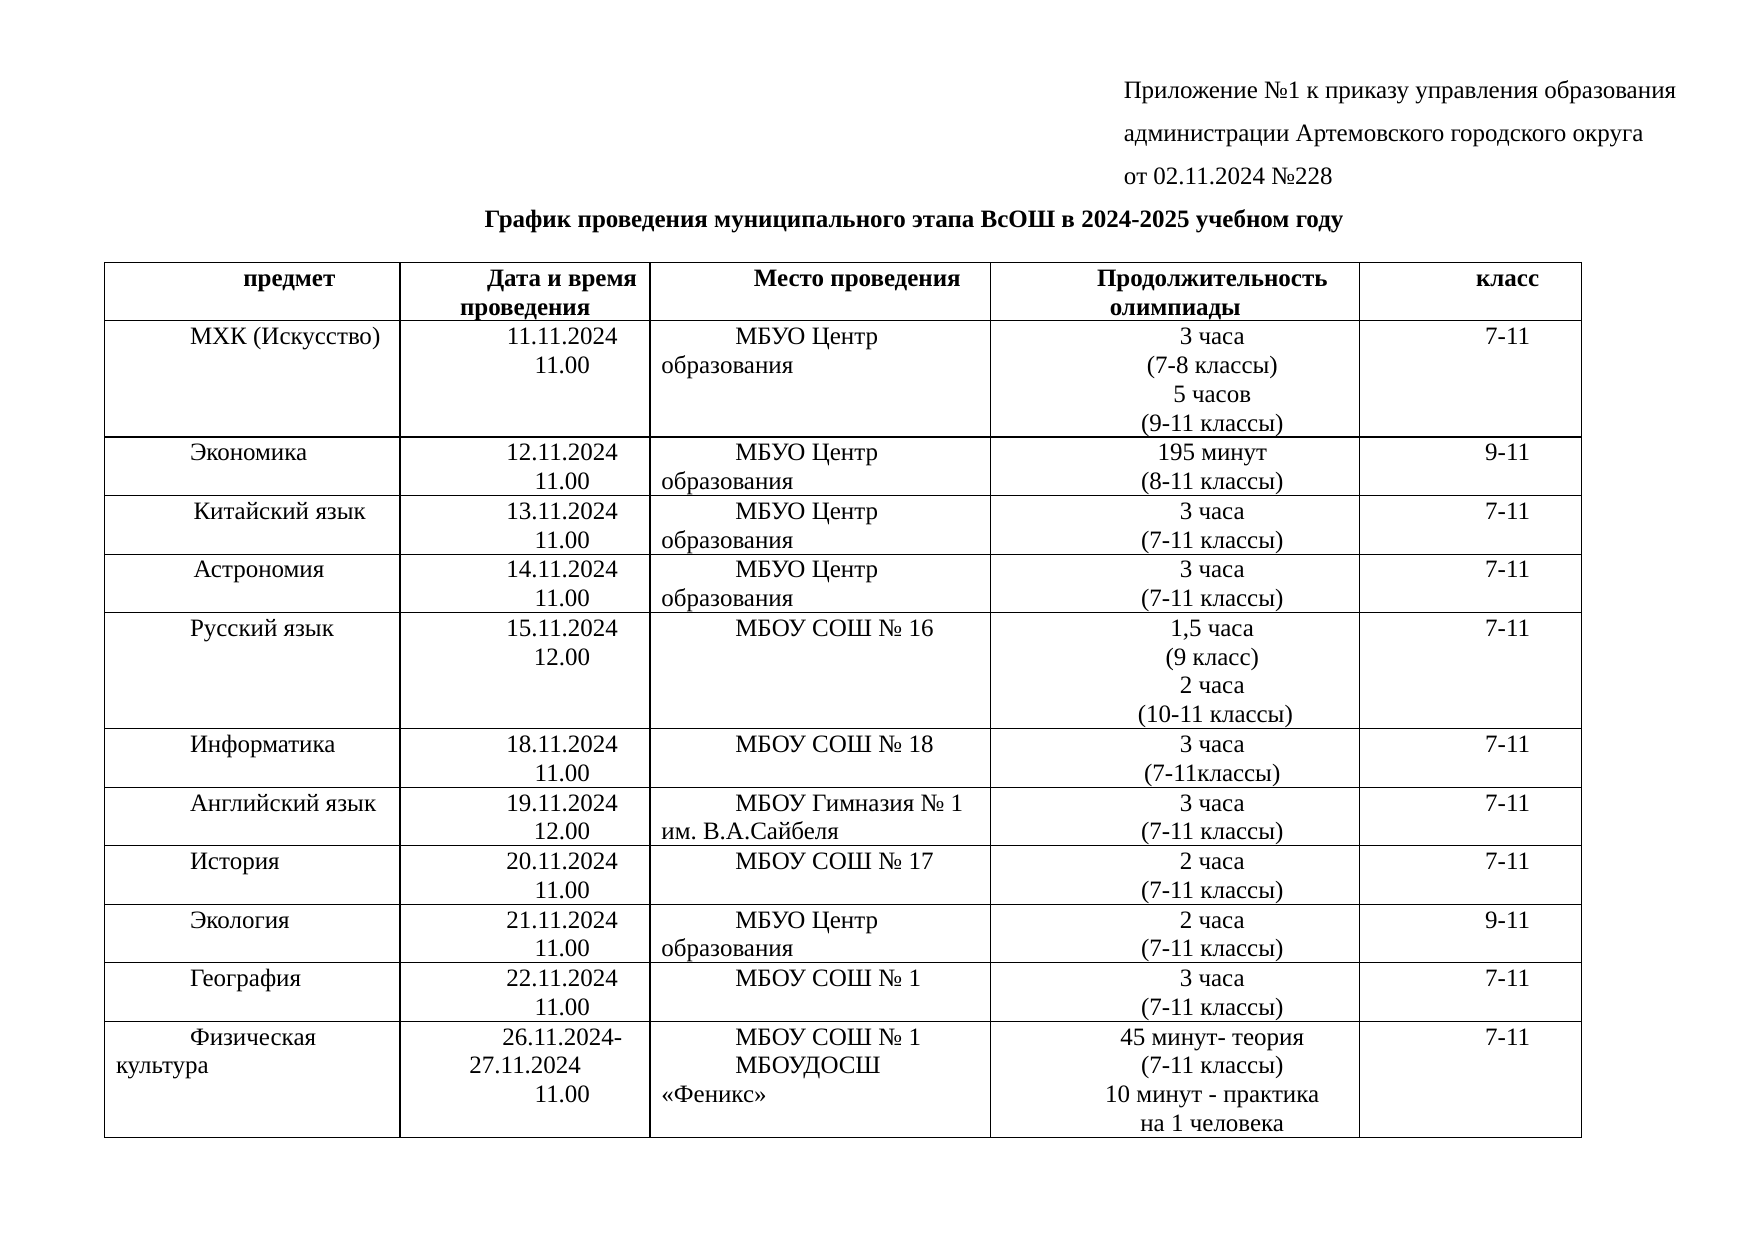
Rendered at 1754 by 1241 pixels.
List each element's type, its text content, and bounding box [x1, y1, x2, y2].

table_cell 3 часа (7-11 классы) [991, 788, 1359, 845]
table_cell Экономика [105, 438, 399, 495]
table_cell 3 часа (7-11 классы) [991, 963, 1359, 1021]
table_cell 26.11.2024-27.11.2024 11.00 [401, 1022, 649, 1137]
table_cell МБОУ СОШ № 18 [651, 729, 990, 787]
table_cell 3 часа (7-11 классы) [991, 555, 1359, 612]
text Приложение №1 к приказу управления образования [1049, 75, 1679, 104]
table_cell 45 минут- теория (7-11 классы) 10 минут - практика на 1 человека [991, 1022, 1359, 1137]
text от 02.11.2024 №228 [1049, 161, 1679, 190]
table_cell МБОУ СОШ № 1 МБОУДОСШ «Феникс» [651, 1022, 990, 1137]
table_cell Информатика [105, 729, 399, 787]
table_cell 7-11 [1360, 496, 1581, 553]
table_cell 7-11 [1360, 729, 1581, 787]
table_cell 13.11.2024 11.00 [401, 496, 649, 553]
table_cell МБОУ Гимназия № 1 им. В.А.Сайбеля [651, 788, 990, 845]
table_cell Китайский язык [105, 496, 399, 553]
table_cell 7-11 [1360, 846, 1581, 904]
table_cell Астрономия [105, 555, 399, 612]
table_cell МБУО Центр образования [651, 321, 990, 436]
table_cell Экология [105, 905, 399, 962]
table_cell 195 минут (8-11 классы) [991, 438, 1359, 495]
text администрации Артемовского городского округа [1049, 118, 1679, 147]
table_cell МБУО Центр образования [651, 496, 990, 553]
text График проведения муниципального этапа ВсОШ в 2024-2025 учебном году [75, 204, 1679, 233]
table_cell 7-11 [1360, 788, 1581, 845]
table_cell 15.11.2024 12.00 [401, 613, 649, 728]
table_cell 7-11 [1360, 555, 1581, 612]
table_cell 3 часа (7-11 классы) [991, 496, 1359, 553]
table_cell МБУО Центр образования [651, 438, 990, 495]
table_cell 3 часа (7-11классы) [991, 729, 1359, 787]
table_header предмет [105, 263, 399, 320]
table_header Дата и время проведения [401, 263, 649, 320]
table_cell 21.11.2024 11.00 [401, 905, 649, 962]
table_cell 2 часа (7-11 классы) [991, 846, 1359, 904]
table_cell 2 часа (7-11 классы) [991, 905, 1359, 962]
table_cell 7-11 [1360, 963, 1581, 1021]
table_cell МБОУ СОШ № 16 [651, 613, 990, 728]
table_cell 7-11 [1360, 1022, 1581, 1137]
table_cell 9-11 [1360, 905, 1581, 962]
table_header Продолжительность олимпиады [991, 263, 1359, 320]
table_header класс [1360, 263, 1581, 320]
table_header Место проведения [651, 263, 990, 320]
table_cell МБУО Центр образования [651, 905, 990, 962]
table_cell 1,5 часа (9 класс) 2 часа (10-11 классы) [991, 613, 1359, 728]
table_cell МХК (Искусство) [105, 321, 399, 436]
table_cell География [105, 963, 399, 1021]
table_cell МБОУ СОШ № 17 [651, 846, 990, 904]
table_cell 9-11 [1360, 438, 1581, 495]
table_cell История [105, 846, 399, 904]
table_cell 14.11.2024 11.00 [401, 555, 649, 612]
table_cell 18.11.2024 11.00 [401, 729, 649, 787]
table_cell Физическая культура [105, 1022, 399, 1137]
table_cell 3 часа (7-8 классы) 5 часов (9-11 классы) [991, 321, 1359, 436]
table_cell МБУО Центр образования [651, 555, 990, 612]
table_cell 22.11.2024 11.00 [401, 963, 649, 1021]
table_cell 19.11.2024 12.00 [401, 788, 649, 845]
table_cell Русский язык [105, 613, 399, 728]
table_cell Английский язык [105, 788, 399, 845]
table_cell 7-11 [1360, 613, 1581, 728]
table_cell 11.11.2024 11.00 [401, 321, 649, 436]
table_cell 20.11.2024 11.00 [401, 846, 649, 904]
table_cell 12.11.2024 11.00 [401, 438, 649, 495]
table_cell 7-11 [1360, 321, 1581, 436]
table_cell МБОУ СОШ № 1 [651, 963, 990, 1021]
